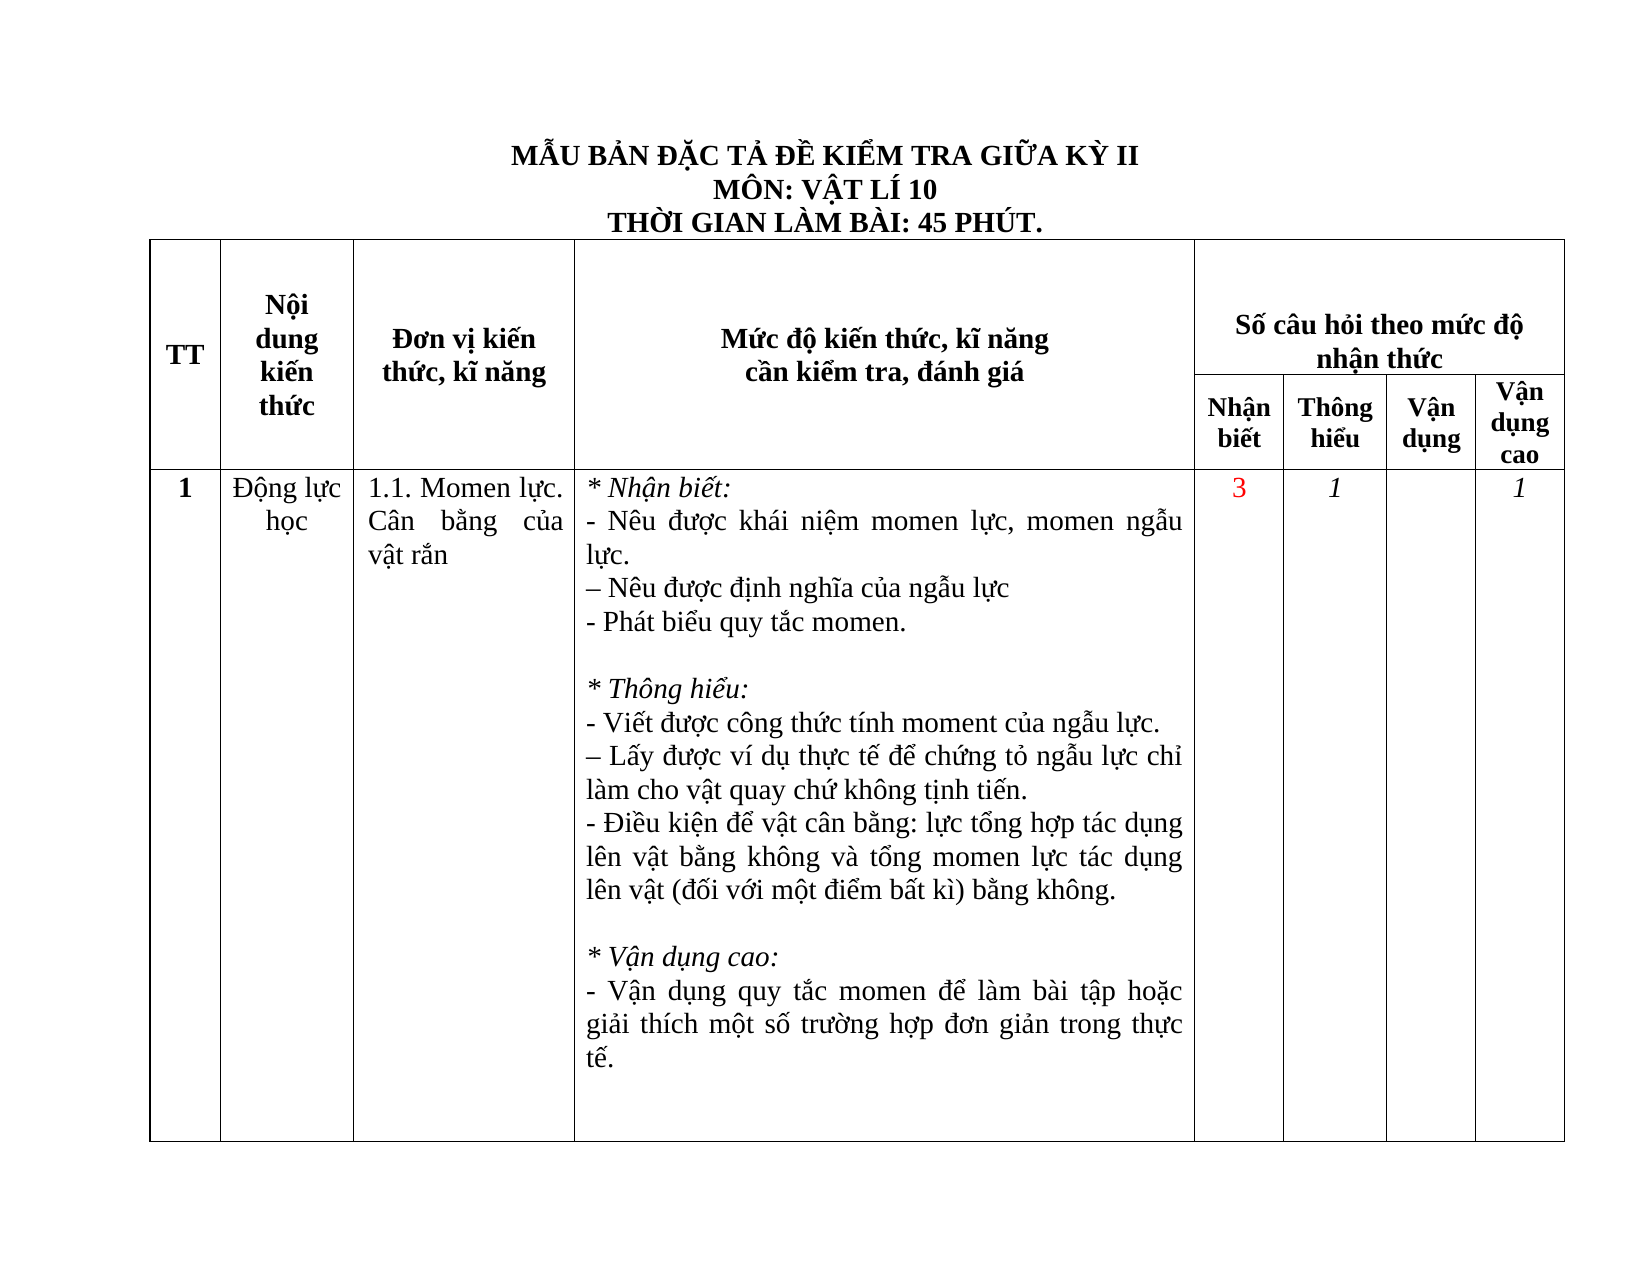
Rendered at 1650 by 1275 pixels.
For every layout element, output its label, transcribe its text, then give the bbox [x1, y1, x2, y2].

table_cell Vận dụng [1387, 375, 1475, 469]
table_header Số câu hỏi theo mức độ nhận thức [1195, 240, 1564, 374]
table_header Nội dung kiến thức [221, 240, 353, 469]
table_cell Động lực học [221, 470, 353, 1141]
table_cell * Nhận biết: - Nêu được khái niệm momen lực, momen ngẫu lực. – Nêu được định nghĩa của ngẫu lực - Phát biểu quy tắc momen. * Thông hiểu: - Viết được công thức tính moment của ngẫu lực. – Lấy được ví dụ thực tế để chứng tỏ ngẫu lực chỉ làm cho vật quay chứ không tịnh tiến. - Điều kiện để vật cân bằng: lực tổng hợp tác dụng lên vật bằng không và tổng momen lực tác dụng lên vật (đối với một điểm bất kì) bằng không. * Vận dụng cao: - Vận dụng quy tắc momen để làm bài tập hoặc giải thích một số trường hợp đơn giản trong thực tế. [575, 470, 1194, 1141]
table_cell 1 [1476, 470, 1564, 1141]
table_header TT [151, 240, 220, 469]
table_cell 3 [1195, 470, 1283, 1141]
table_cell [1387, 470, 1475, 1141]
table_cell 1.1. Momen lực. Cân bằng của vật rắn [354, 470, 574, 1141]
table_cell Thông hiểu [1284, 375, 1386, 469]
table_cell Vận dụng cao [1476, 375, 1564, 469]
table_cell 1 [1284, 470, 1386, 1141]
text MẪU BẢN ĐẶC TẢ ĐỀ KIỂM TRA GIỮA KỲ II [150, 138, 1500, 172]
table_header Mức độ kiến thức, kĩ năng cần kiểm tra, đánh giá [575, 240, 1194, 469]
text THỜI GIAN LÀM BÀI: 45 PHÚT. [150, 206, 1500, 239]
table_cell 1 [151, 470, 220, 1141]
table_cell Nhận biết [1195, 375, 1283, 469]
table_header Đơn vị kiến thức, kĩ năng [354, 240, 574, 469]
text MÔN: VẬT LÍ 10 [150, 172, 1500, 206]
